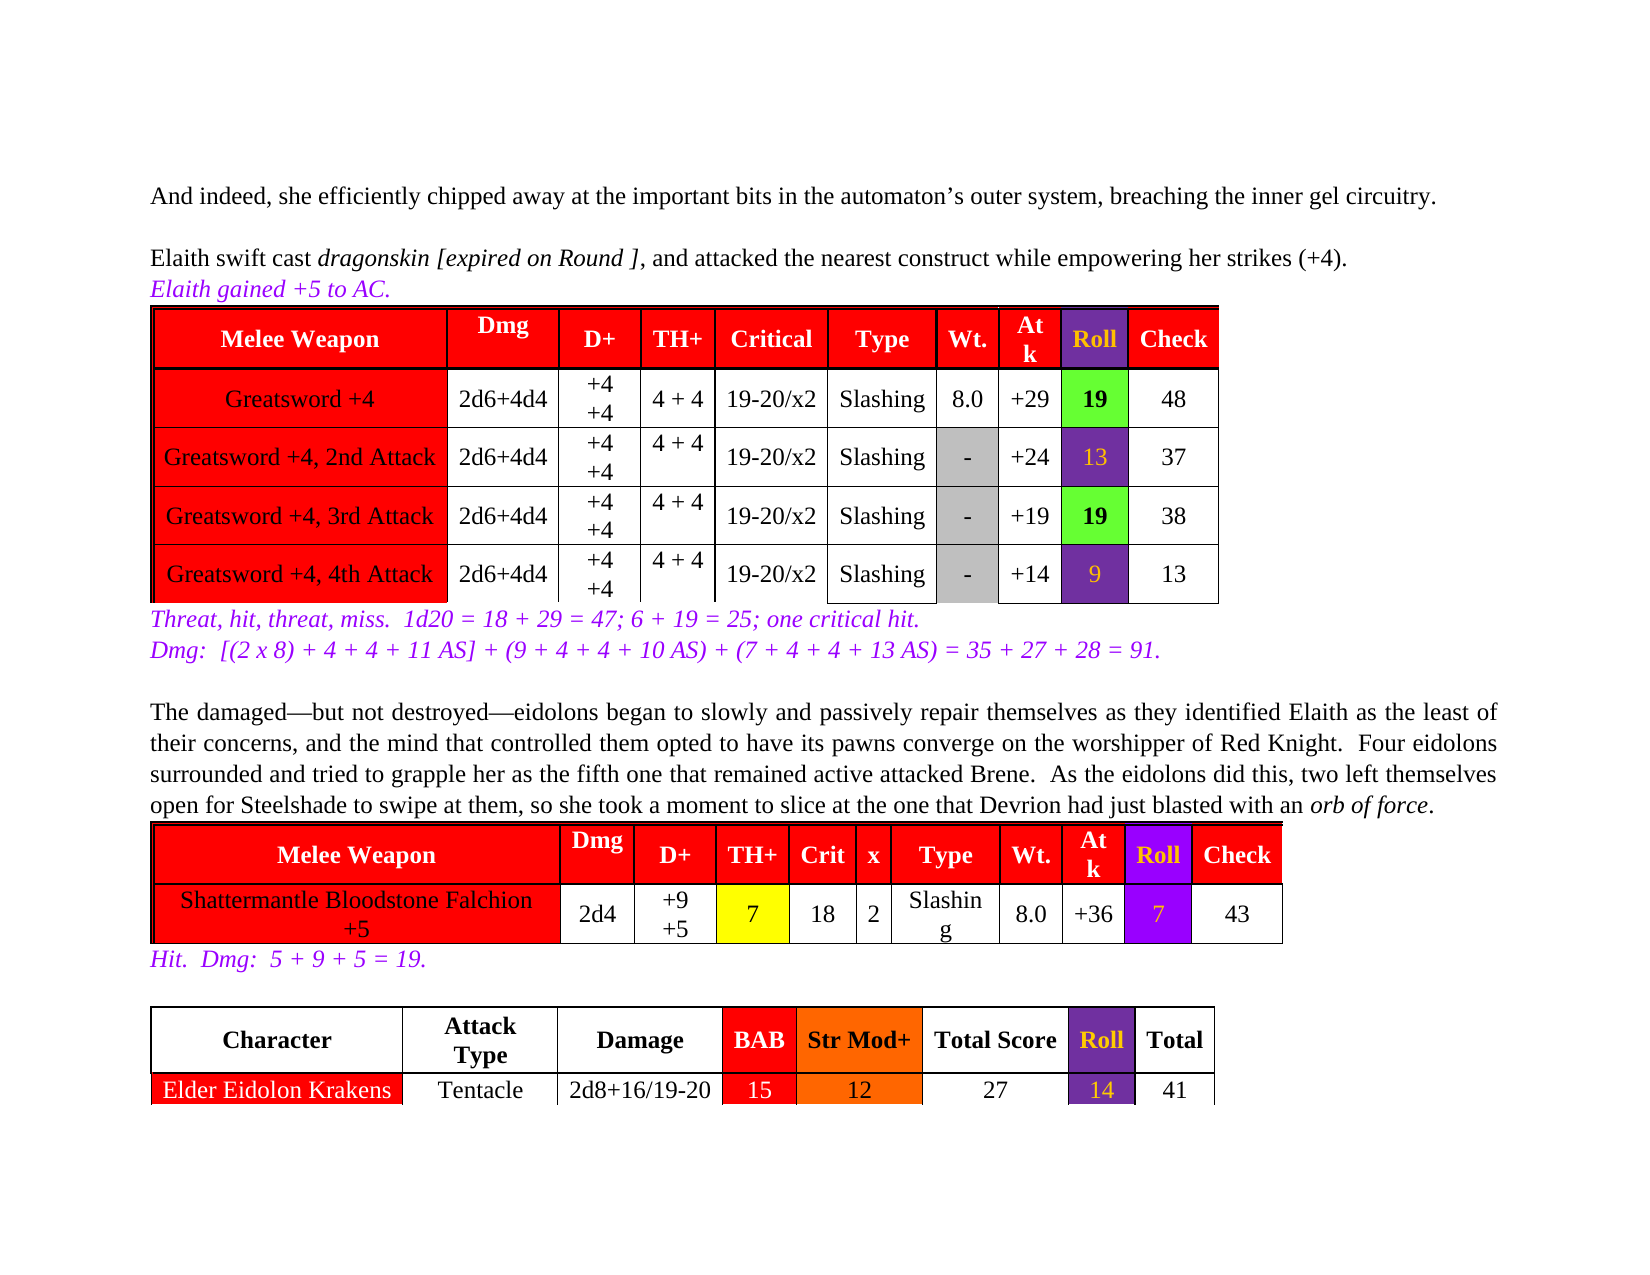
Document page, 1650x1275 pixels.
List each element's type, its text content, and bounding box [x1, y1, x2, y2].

table_cell Slashing [892, 885, 999, 943]
table_cell +24 [999, 428, 1061, 486]
table_header Wt. [1001, 826, 1061, 883]
table_cell Slashing [828, 428, 936, 486]
table_cell 8.0 [1000, 885, 1062, 943]
table_cell 2d6+4d4 [448, 428, 558, 486]
table_cell 9 [1062, 545, 1128, 603]
table_cell Shattermantle Bloodstone Falchion +5 [155, 885, 560, 943]
table_cell 2d8+16/19-20 [558, 1074, 722, 1104]
table_header Type [892, 826, 999, 883]
table_cell +14 [999, 545, 1061, 603]
text Hit. Dmg: 5 + 9 + 5 = 19. [150, 944, 1500, 972]
text Dmg: [(2 x 8) + 4 + 4 + 11 AS] + (9 + 4 + 4 + 10 AS) + (7 + 4 + 4 + 13 AS) = 35 + 27 + 28 = 91. [150, 635, 1500, 663]
table_header Check [1193, 826, 1282, 883]
table_cell 2 [857, 885, 891, 943]
table_cell 43 [1192, 885, 1282, 943]
text And indeed, she efficiently chipped away at the important bits in the automaton’s outer system, breaching the inner gel circuitry. [150, 181, 1500, 210]
table_cell 19-20/x2 [716, 487, 827, 544]
table_header Total [1136, 1008, 1214, 1072]
table_cell Tentacle [403, 1074, 557, 1104]
table_cell 2d4 [561, 885, 634, 943]
table_header Critical [716, 310, 827, 367]
table_header D+ [635, 826, 715, 883]
table_cell +9 +5 [635, 885, 716, 943]
table_cell 8.0 [937, 370, 998, 427]
table_header Attack Type [403, 1008, 557, 1072]
table_cell 19-20/x2 [716, 370, 827, 427]
table_cell Greatsword +4 [155, 370, 447, 427]
text The damaged—but not destroyed—eidolons began to slowly and passively repair themselves as they identified Elaith as the least of their concerns, and the mind that controlled them opted to have its pawns converge on the worshipper of Red Knight. Four eidolons surrounded and tried to grapple her as the fifth one that remained active attacked Brene. As the eidolons did this, two left themselves open for Steelshade to swipe at them, so she took a moment to slice at the one that Devrion had just blasted with an orb of force. [150, 697, 1500, 819]
table_header BAB [723, 1008, 796, 1072]
table_header D+ [560, 310, 640, 367]
table_cell Greatsword +4, 2nd Attack [155, 428, 447, 486]
table_header TH+ [642, 310, 714, 367]
table_header Roll [1069, 1008, 1134, 1072]
table_cell 19-20/x2 [715, 545, 827, 603]
table_header Roll [1126, 826, 1191, 883]
table_cell +29 [999, 370, 1061, 427]
table_cell 18 [790, 885, 856, 943]
table_header Atk [1063, 826, 1124, 883]
table_cell 4 + 4 [641, 370, 714, 427]
table_cell 4 + 4 [641, 428, 714, 486]
table_cell Slashing [828, 487, 936, 544]
table_cell +4 +4 [559, 428, 640, 486]
table_header Damage [558, 1008, 722, 1072]
table_header TH+ [717, 826, 788, 883]
table_cell Greatsword +4, 4th Attack [155, 545, 447, 603]
table_cell 2d6+4d4 [448, 487, 558, 544]
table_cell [152, 1073, 402, 1104]
table_cell 15 [723, 1074, 796, 1104]
table_cell 48 [1129, 370, 1218, 427]
table_header Roll [1062, 310, 1127, 367]
table_cell 19 [1062, 370, 1128, 427]
text Elaith gained +5 to AC. [150, 274, 1500, 303]
table_header Check [1129, 310, 1219, 367]
table_cell +4 +4 [559, 545, 641, 603]
table_header Type [829, 310, 935, 367]
table_cell Slashing [828, 545, 936, 603]
table_cell Slashing [828, 370, 936, 427]
table_cell 41 [1136, 1074, 1214, 1104]
table_cell 19 [1062, 487, 1128, 544]
table_cell +4 +4 [559, 370, 640, 427]
table_cell 12 [797, 1074, 922, 1104]
table_cell 38 [1129, 487, 1218, 544]
table_cell 7 [717, 885, 789, 943]
table_cell 7 [1125, 885, 1191, 943]
table_cell 13 [1129, 545, 1218, 603]
table_cell 2d6+4d4 [447, 545, 559, 603]
table_header Melee Weapon [155, 310, 446, 367]
table_cell - [937, 487, 998, 544]
table_cell 2d6+4d4 [448, 370, 558, 427]
table_header Atk [1000, 310, 1060, 367]
table_cell 19-20/x2 [716, 428, 827, 486]
table_cell +36 [1063, 885, 1124, 943]
table_cell - [937, 545, 998, 603]
table_header Wt. [938, 310, 998, 367]
table_header Dmg [561, 826, 633, 883]
table_cell 14 [1069, 1074, 1134, 1104]
table_cell 4 + 4 [641, 545, 715, 603]
table_header Dmg [448, 310, 558, 367]
table_cell - [937, 428, 998, 486]
table_cell +4 +4 [559, 487, 640, 544]
table_header Melee Weapon [155, 826, 559, 883]
table_header Crit [790, 826, 855, 883]
table_cell 27 [923, 1074, 1068, 1104]
table_cell +19 [999, 487, 1061, 544]
table_cell Greatsword +4, 3rd Attack [155, 487, 447, 544]
table_header x [857, 826, 890, 883]
table_cell 4 + 4 [641, 487, 714, 544]
text Threat, hit, threat, miss. 1d20 = 18 + 29 = 47; 6 + 19 = 25; one critical hit. [150, 604, 1500, 632]
table_header Total Score [923, 1008, 1068, 1072]
table_cell 37 [1129, 428, 1218, 486]
text Elaith swift cast dragonskin [expired on Round ], and attacked the nearest construct while empowering her strikes (+4). [150, 243, 1500, 272]
table_header Str Mod+ [797, 1008, 922, 1072]
table_cell 13 [1062, 428, 1128, 486]
table_header Character [152, 1008, 402, 1072]
